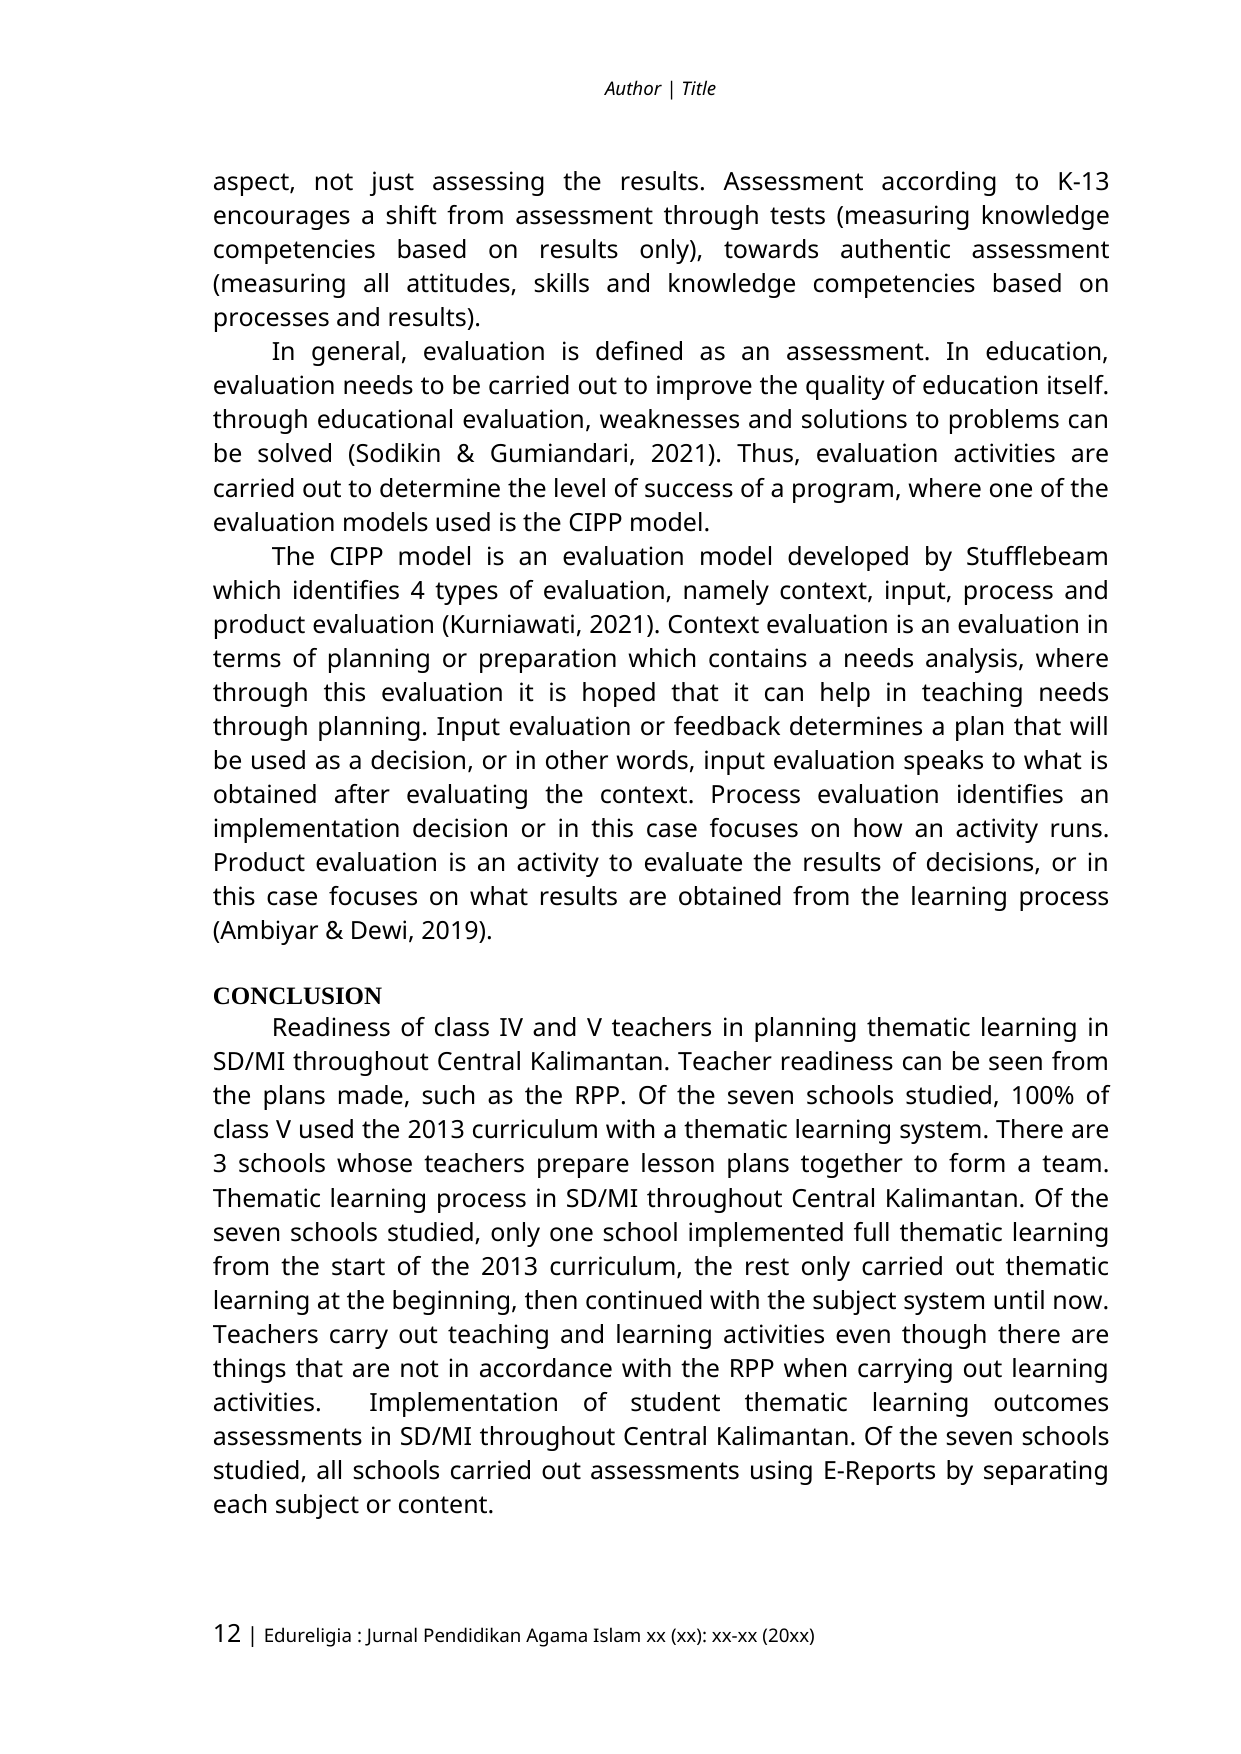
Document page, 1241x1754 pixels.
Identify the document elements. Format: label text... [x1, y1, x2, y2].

text The CIPP model is an evaluation model developed by Stufflebeam which identifies 4 types of evaluation, namely context, input, process and product evaluation (Kurniawati, 2021). Context evaluation is an evaluation in terms of planning or preparation which contains a needs analysis, where through this evaluation it is hoped that it can help in teaching needs through planning. Input evaluation or feedback determines a plan that will be used as a decision, or in other words, input evaluation speaks to what is obtained after evaluating the context. Process evaluation identifies an implementation decision or in this case focuses on how an activity runs. Product evaluation is an activity to evaluate the results of decisions, or in this case focuses on what results are obtained from the learning process (Ambiyar & Dewi, 2019). [213, 538, 1110, 947]
text Readiness of class IV and V teachers in planning thematic learning in SD/MI throughout Central Kalimantan. Teacher readiness can be seen from the plans made, such as the RPP. Of the seven schools studied, 100% of class V used the 2013 curriculum with a thematic learning system. There are 3 schools whose teachers prepare lesson plans together to form a team. Thematic learning process in SD/MI throughout Central Kalimantan. Of the seven schools studied, only one school implemented full thematic learning from the start of the 2013 curriculum, the rest only carried out thematic learning at the beginning, then continued with the subject system until now. Teachers carry out teaching and learning activities even though there are things that are not in accordance with the RPP when carrying out learning activities. Implementation of student thematic learning outcomes assessments in SD/MI throughout Central Kalimantan. Of the seven schools studied, all schools carried out assessments using E-Reports by separating each subject or content. [213, 1010, 1110, 1521]
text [213, 164, 1110, 334]
text In general, evaluation is defined as an assessment. In education, evaluation needs to be carried out to improve the quality of education itself. through educational evaluation, weaknesses and solutions to problems can be solved (Sodikin & Gumiandari, 2021). Thus, evaluation activities are carried out to determine the level of success of a program, where one of the evaluation models used is the CIPP model. [213, 334, 1110, 538]
text CONCLUSION [213, 981, 1110, 1010]
